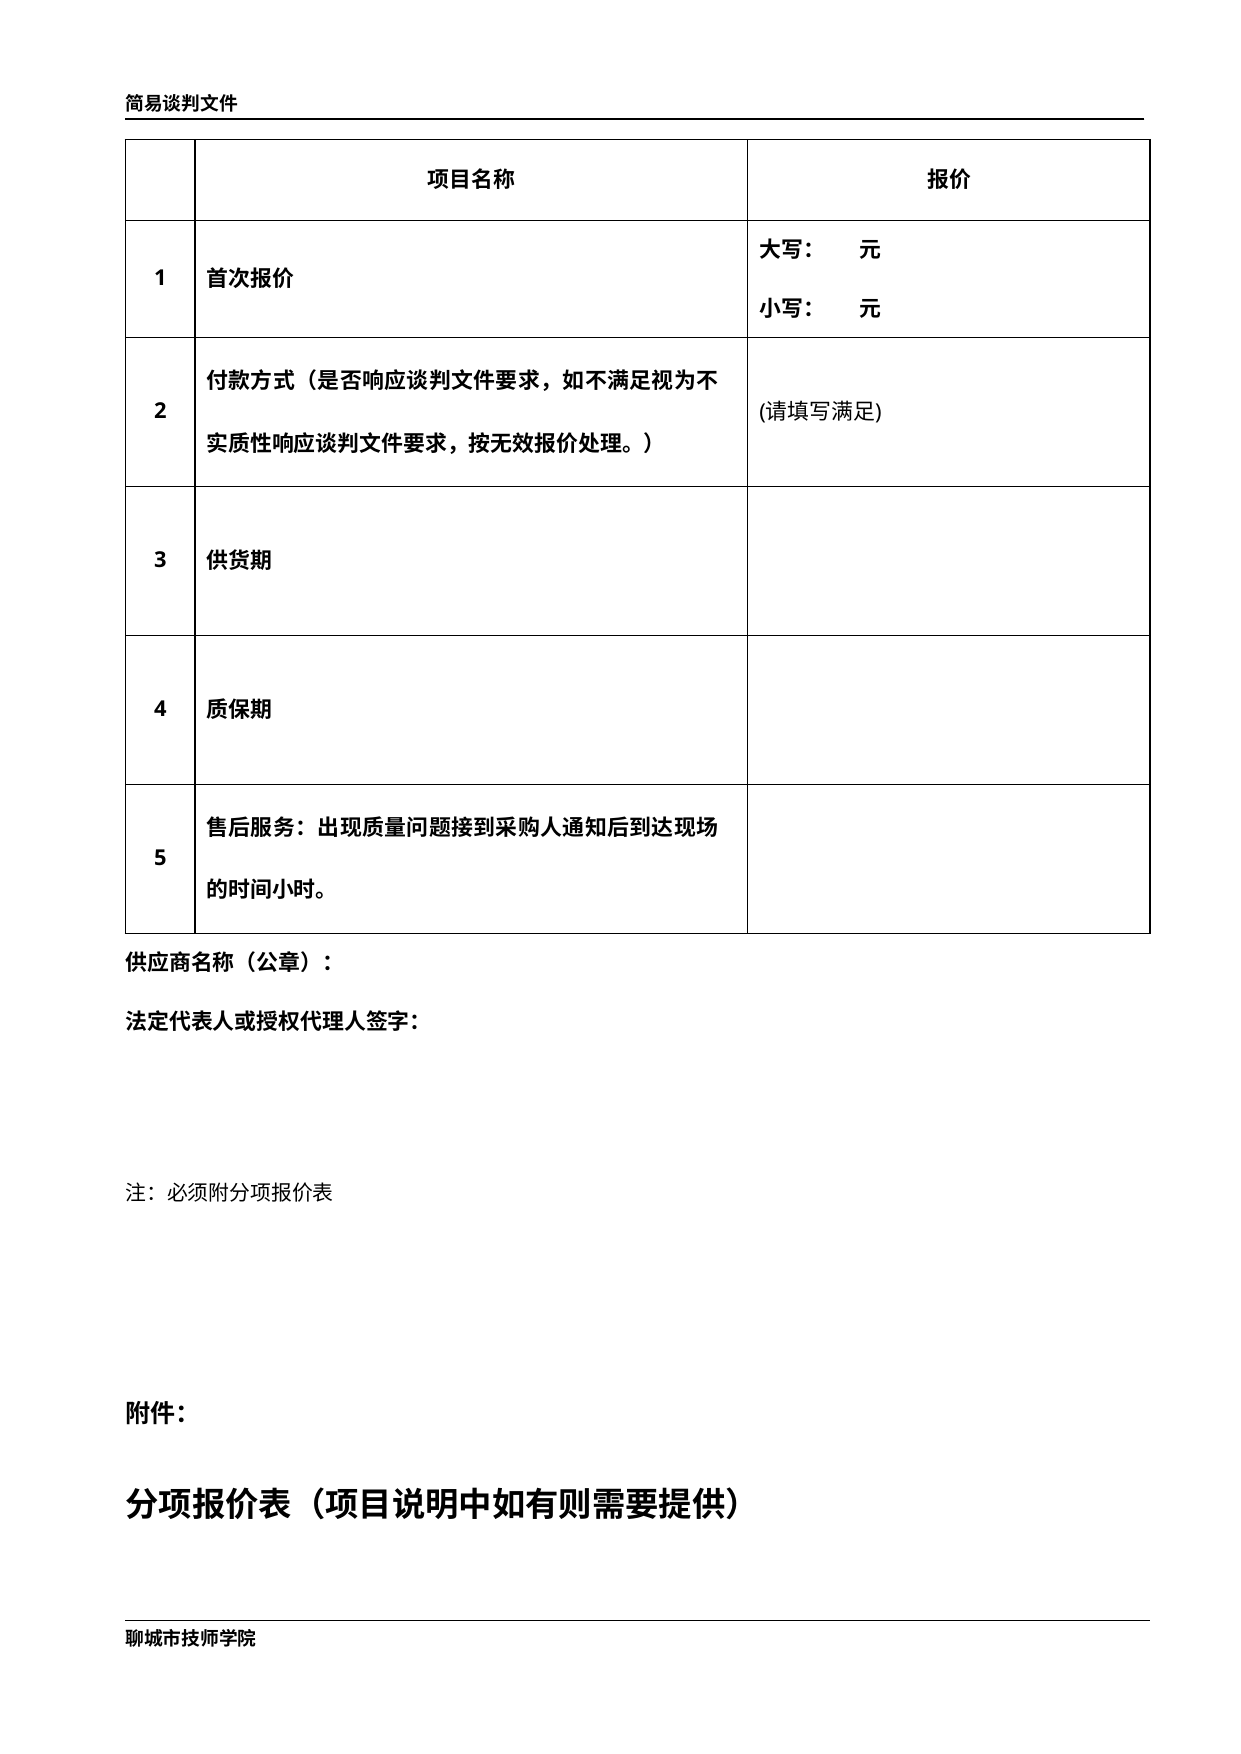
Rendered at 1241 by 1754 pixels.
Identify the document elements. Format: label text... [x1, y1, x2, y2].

table_cell 供货期 [196, 487, 747, 635]
table_cell [748, 785, 1149, 933]
text 注：必须附分项报价表 [125, 1164, 1150, 1218]
table_cell 4 [126, 636, 194, 784]
table_cell [748, 487, 1149, 635]
table_cell 项目名称 [196, 140, 747, 219]
text 法定代表人或授权代理人签字： [125, 993, 1150, 1047]
table_cell 付款方式（是否响应谈判文件要求，如不满足视为不实质性响应谈判文件要求，按无效报价处理。） [196, 338, 747, 486]
table_cell 报价 [748, 140, 1149, 219]
table_header 序号 [126, 140, 194, 219]
text 供应商名称（公章）： [125, 934, 1150, 988]
text 附件： [125, 1384, 1150, 1438]
text 分项报价表（项目说明中如有则需要提供） [125, 1474, 1150, 1529]
table_cell 1 [126, 221, 194, 337]
table_cell 质保期 [196, 636, 747, 784]
table_cell 3 [126, 487, 194, 635]
table_cell 售后服务：出现质量问题接到采购人通知后到达现场的时间小时。 [196, 785, 747, 933]
table_cell 首次报价 [196, 221, 747, 337]
table_cell (请填写满足) [748, 338, 1149, 486]
table_cell 5 [126, 785, 194, 933]
table_cell 2 [126, 338, 194, 486]
table_cell 大写： 元 小写： 元 [748, 221, 1149, 337]
table_cell [748, 636, 1149, 784]
